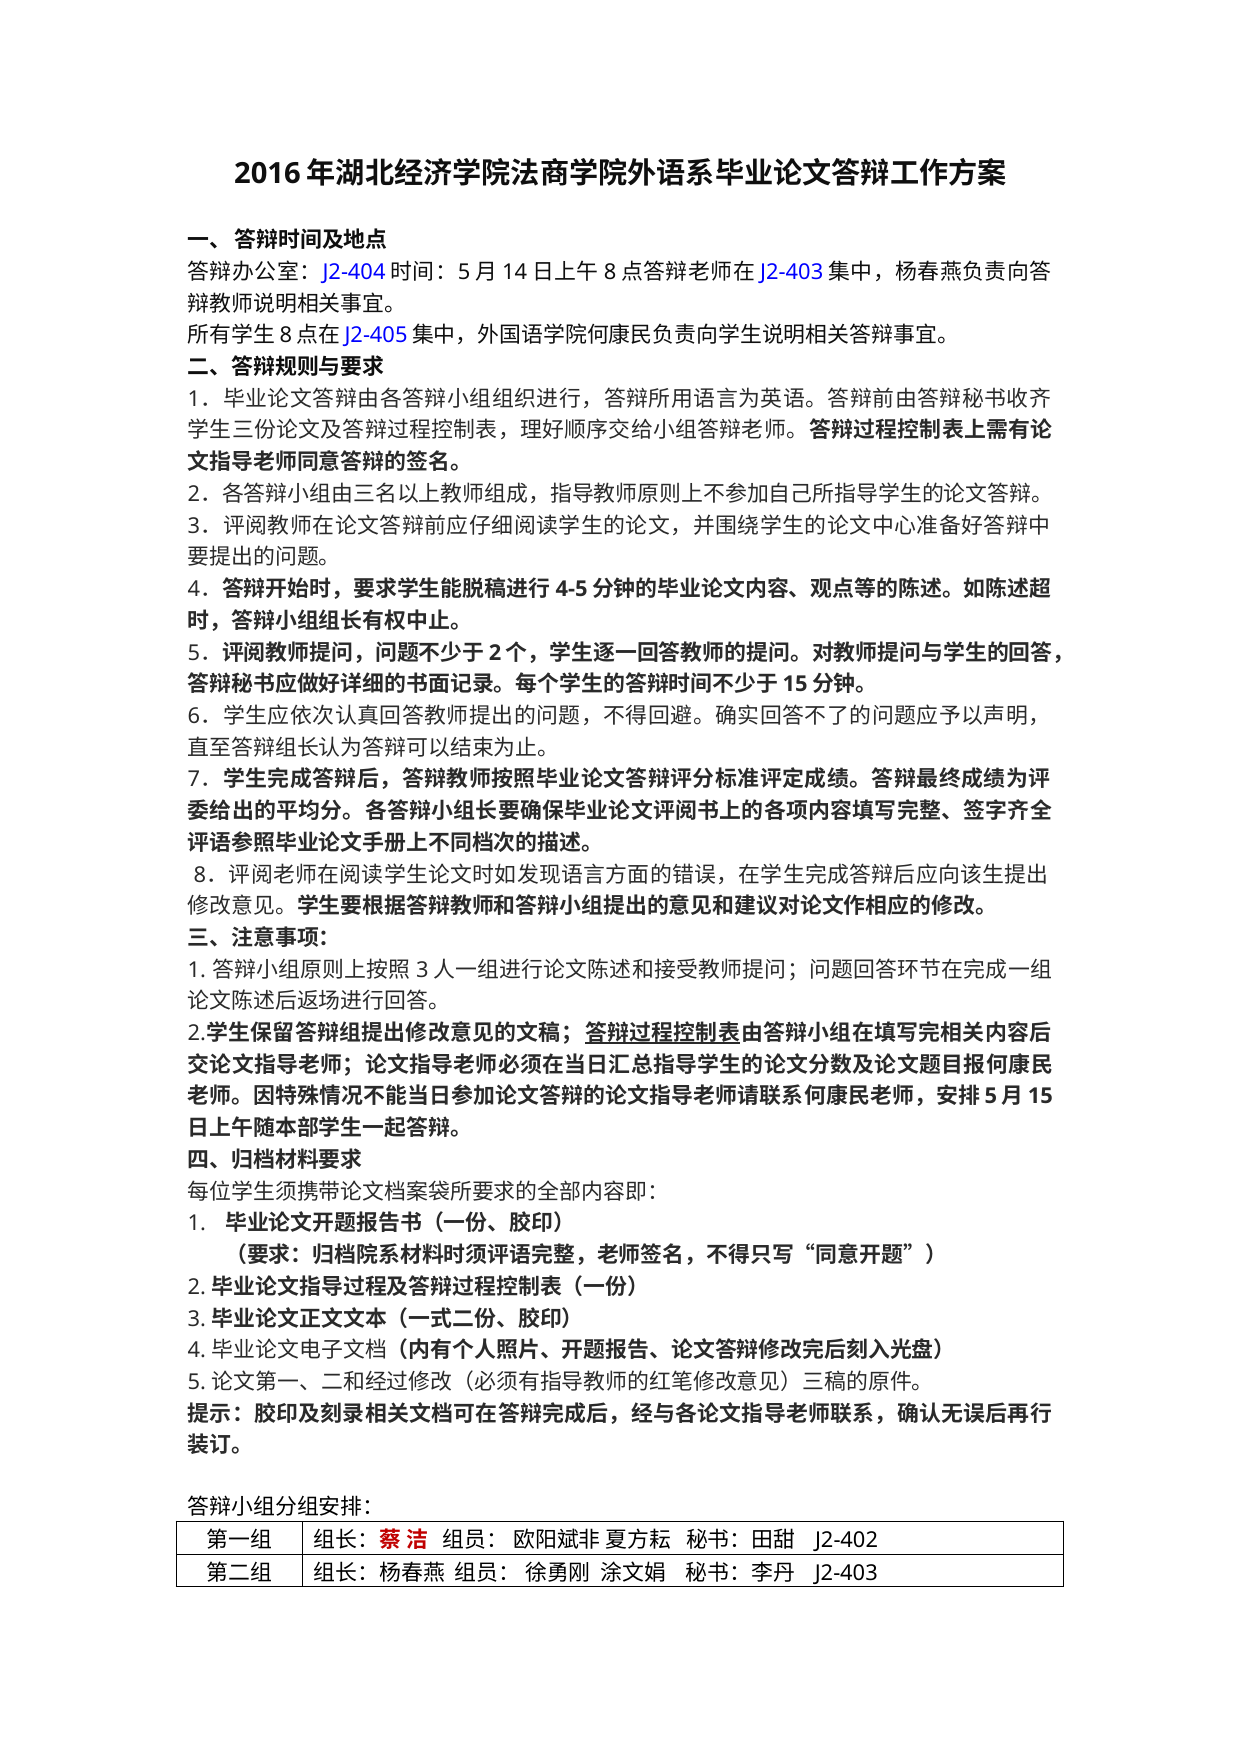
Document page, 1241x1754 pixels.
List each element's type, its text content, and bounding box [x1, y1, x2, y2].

text 所有学生8点在J2-405集中，外国语学院何康民负责向学生说明相关答辩事宜。 [187, 317, 1053, 349]
list 毕业论文开题报告书（一份、胶印） [187, 1205, 1053, 1237]
text 4．答辩开始时，要求学生能脱稿进行4-5分钟的毕业论文内容、观点等的陈述。如陈述超时，答辩小组组长有权中止。 [187, 571, 1053, 634]
text 2016年湖北经济学院法商学院外语系毕业论文答辩工作方案 [187, 150, 1053, 192]
text 5. 论文第一、二和经过修改（必须有指导教师的红笔修改意见）三稿的原件。 [187, 1364, 1053, 1396]
text 2．各答辩小组由三名以上教师组成，指导教师原则上不参加自己所指导学生的论文答辩。 [187, 476, 1053, 508]
table_cell 组长：杨春燕 组员： 徐勇刚 涂文娟 秘书：李丹 J2-403 [303, 1555, 1063, 1586]
text 每位学生须携带论文档案袋所要求的全部内容即： [187, 1174, 1053, 1205]
text 答辩小组分组安排： [187, 1489, 1053, 1521]
text 6．学生应依次认真回答教师提出的问题，不得回避。确实回答不了的问题应予以声明，直至答辩组长认为答辩可以结束为止。 [187, 698, 1053, 761]
text 3．评阅教师在论文答辩前应仔细阅读学生的论文，并围绕学生的论文中心准备好答辩中要提出的问题。 [187, 508, 1053, 571]
list 答辩时间及地点 [187, 222, 1053, 254]
text 答辩办公室：J2-404时间：5月14日上午8点答辩老师在J2-403集中，杨春燕负责向答辩教师说明相关事宜。 [187, 254, 1053, 317]
text 4. 毕业论文电子文档（内有个人照片、开题报告、论文答辩修改完后刻入光盘） [187, 1332, 1053, 1364]
text 2.学生保留答辩组提出修改意见的文稿；答辩过程控制表由答辩小组在填写完相关内容后交论文指导老师；论文指导老师必须在当日汇总指导学生的论文分数及论文题目报何康民老师。因特殊情况不能当日参加论文答辩的论文指导老师请联系何康民老师，安排5月15日上午随本部学生一起答辩。 [187, 1015, 1053, 1142]
text 3. 毕业论文正文文本（一式二份、胶印） [187, 1301, 1053, 1332]
text 5．评阅教师提问，问题不少于2个，学生逐一回答教师的提问。对教师提问与学生的回答，答辩秘书应做好详细的书面记录。每个学生的答辩时间不少于15分钟。 [187, 634, 1053, 698]
table_header 组长：蔡 洁 组员： 欧阳斌非 夏方耘 秘书：田甜 J2-402 [303, 1522, 1063, 1553]
text 四、归档材料要求 [187, 1142, 1053, 1174]
table_cell 第二组 [177, 1555, 302, 1586]
text 1. 答辩小组原则上按照3人一组进行论文陈述和接受教师提问；问题回答环节在完成一组论文陈述后返场进行回答。 [187, 952, 1053, 1015]
text 2. 毕业论文指导过程及答辩过程控制表（一份） [187, 1269, 1053, 1301]
text 三、注意事项： [187, 920, 1053, 952]
text （要求：归档院系材料时须评语完整，老师签名，不得只写“同意开题”） [225, 1237, 1053, 1269]
text 二、答辩规则与要求 [187, 349, 1053, 381]
text 1．毕业论文答辩由各答辩小组组织进行，答辩所用语言为英语。答辩前由答辩秘书收齐学生三份论文及答辩过程控制表，理好顺序交给小组答辩老师。答辩过程控制表上需有论文指导老师同意答辩的签名。 [187, 381, 1053, 476]
text 提示：胶印及刻录相关文档可在答辩完成后，经与各论文指导老师联系，确认无误后再行装订。 [187, 1396, 1053, 1459]
table_header 第一组 [177, 1522, 302, 1553]
text 7．学生完成答辩后，答辩教师按照毕业论文答辩评分标准评定成绩。答辩最终成绩为评委给出的平均分。各答辩小组长要确保毕业论文评阅书上的各项内容填写完整、签字齐全，评语参照毕业论文手册上不同档次的描述。 [187, 761, 1053, 857]
text 8．评阅老师在阅读学生论文时如发现语言方面的错误，在学生完成答辩后应向该生提出修改意见。学生要根据答辩教师和答辩小组提出的意见和建议对论文作相应的修改。 [187, 857, 1053, 920]
